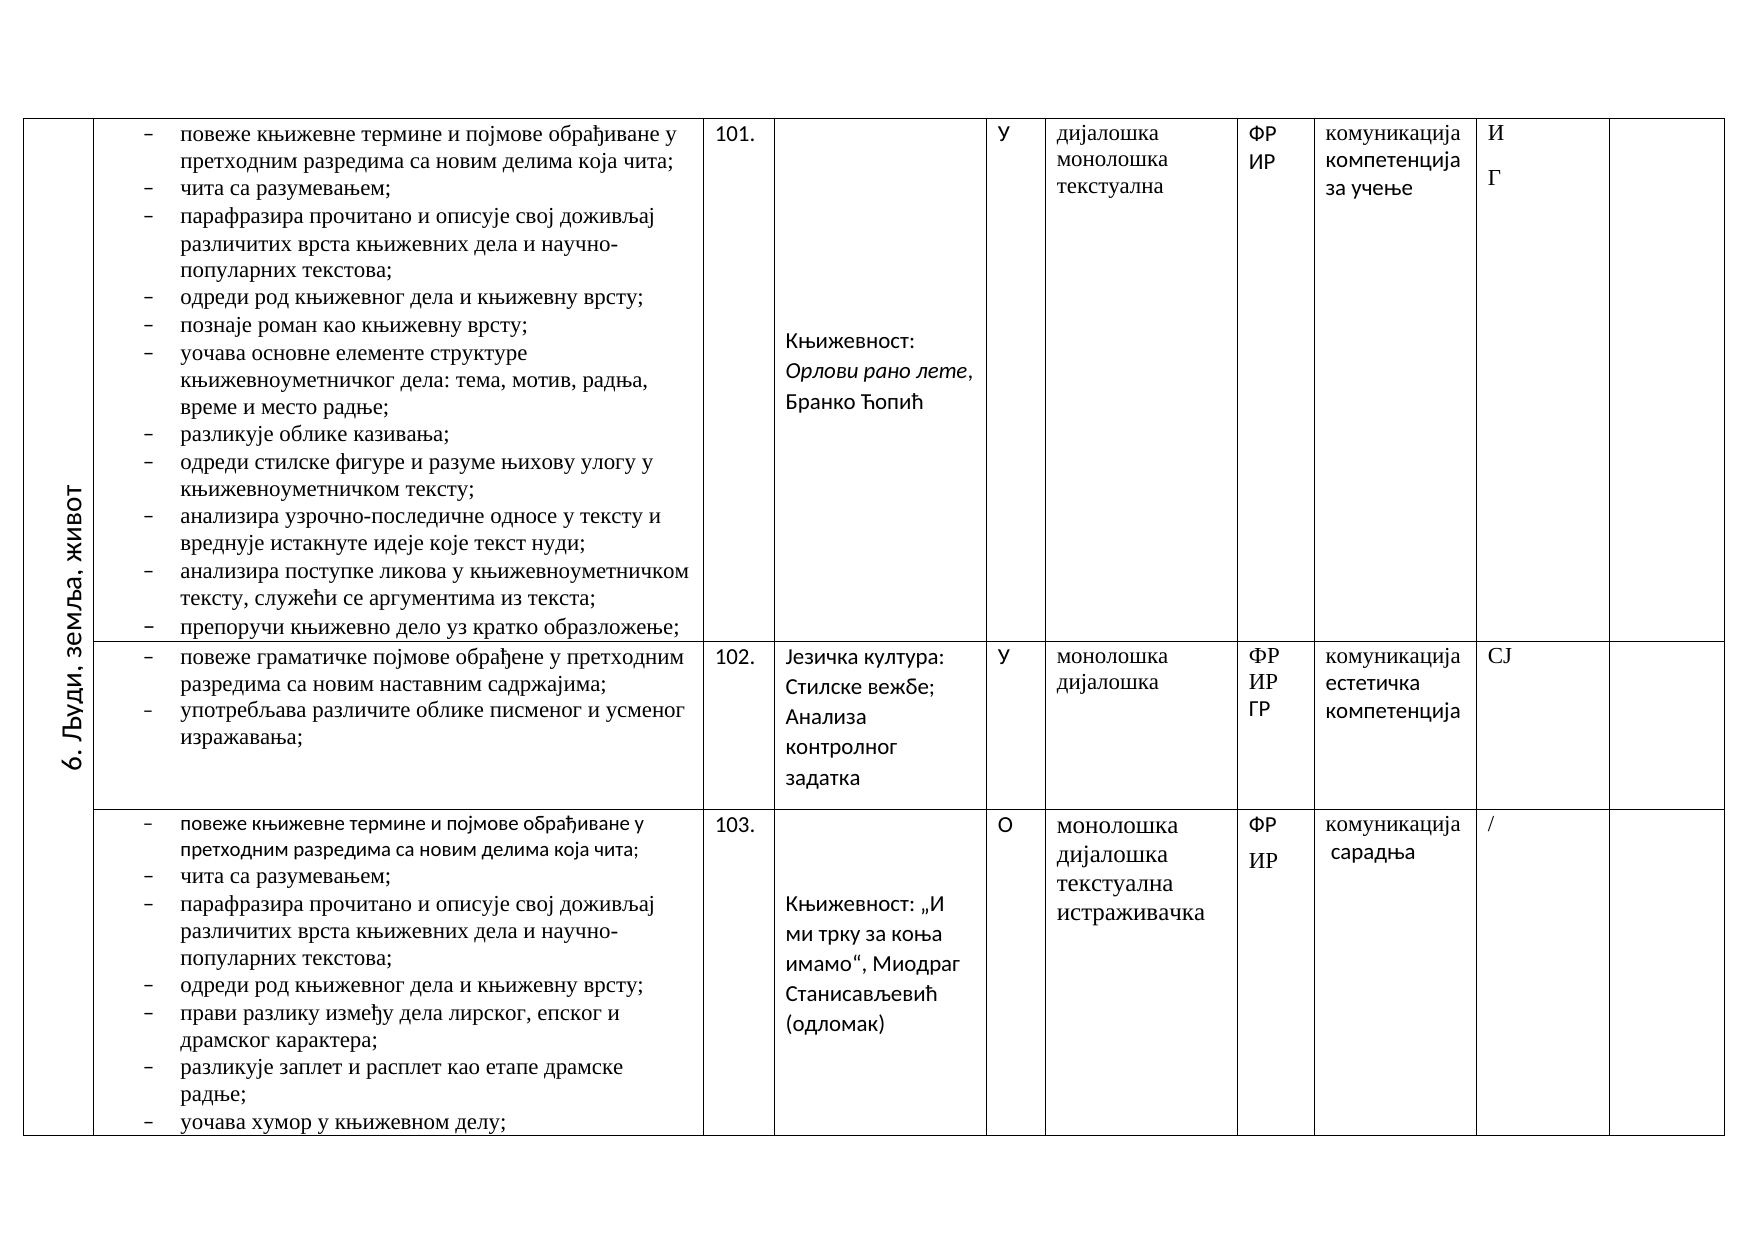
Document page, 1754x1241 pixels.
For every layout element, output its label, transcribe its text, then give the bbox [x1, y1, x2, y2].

table_cell 102. [704, 642, 774, 809]
table_cell И Г [1477, 119, 1609, 641]
table_cell О [987, 810, 1045, 1135]
table_cell монолошка дијалошка текстуална истраживачка [1046, 810, 1237, 1135]
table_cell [1315, 119, 1476, 641]
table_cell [24, 119, 93, 1135]
table_cell ФР ИР ГР [1238, 642, 1314, 809]
table_cell ФР ИР [1238, 810, 1314, 1135]
table_cell дијалошка монолошка текстуална [1046, 119, 1237, 641]
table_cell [1315, 810, 1476, 1135]
table_cell 101. [704, 119, 774, 641]
table_cell Језичка култура: Стилске вежбе; Анализа контролног задатка [775, 642, 986, 809]
table_cell комуникација естетичка компетенција [1315, 642, 1476, 809]
table_cell [1610, 642, 1724, 809]
table_cell / [1477, 810, 1609, 1135]
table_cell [775, 119, 986, 641]
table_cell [94, 119, 703, 641]
table_cell У [987, 642, 1045, 809]
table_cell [94, 810, 703, 1135]
table_cell СЈ [1477, 642, 1609, 809]
table_cell 103. [704, 810, 774, 1135]
table_cell У [987, 119, 1045, 641]
table_cell ФР ИР [1238, 119, 1314, 641]
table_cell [775, 810, 986, 1135]
table_cell повеже граматичке појмове обрађене у претходним разредима са новим наставним садржајима; употребљава различите облике писменог и усменог изражавања; [94, 642, 703, 809]
table_cell [1610, 810, 1724, 1135]
table_cell [1610, 119, 1724, 641]
table_cell монолошка дијалошка [1046, 642, 1237, 809]
